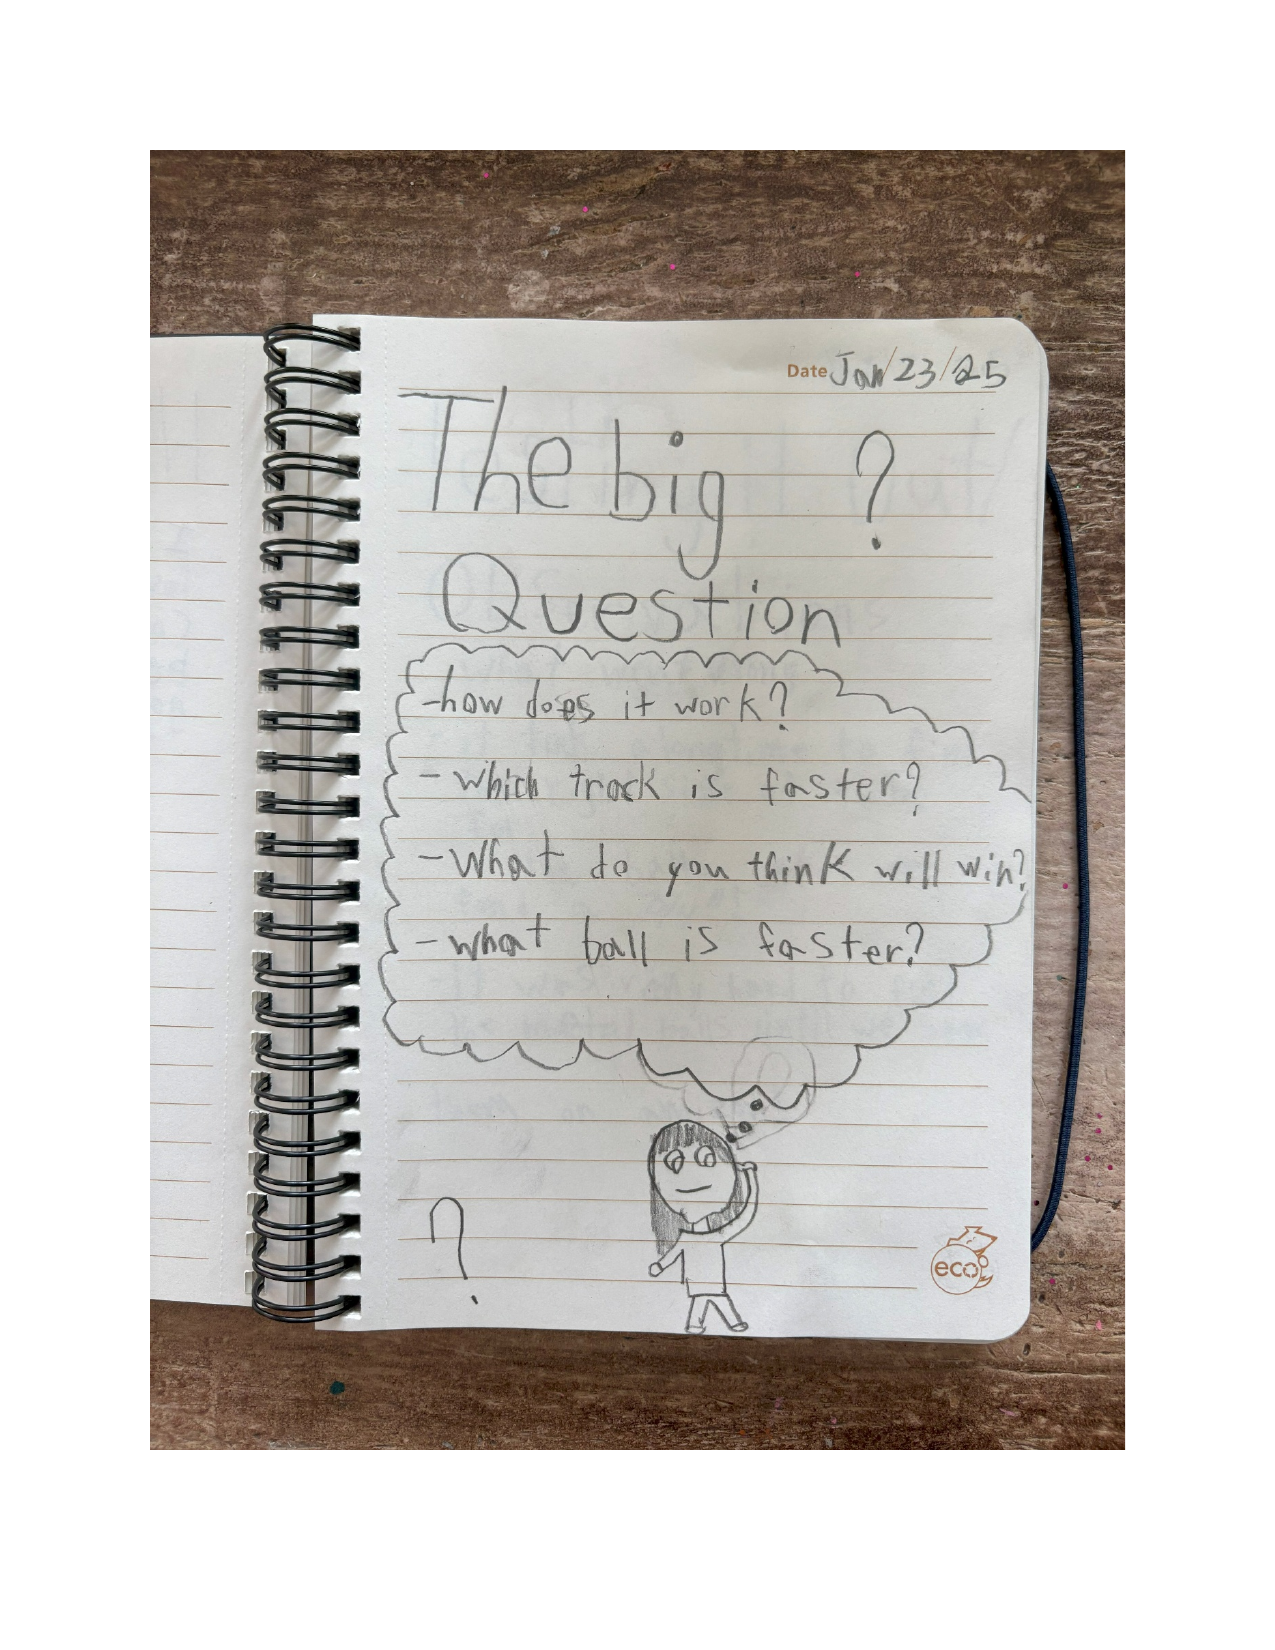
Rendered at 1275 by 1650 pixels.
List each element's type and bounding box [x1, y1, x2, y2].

picture [150, 150, 1125, 1450]
